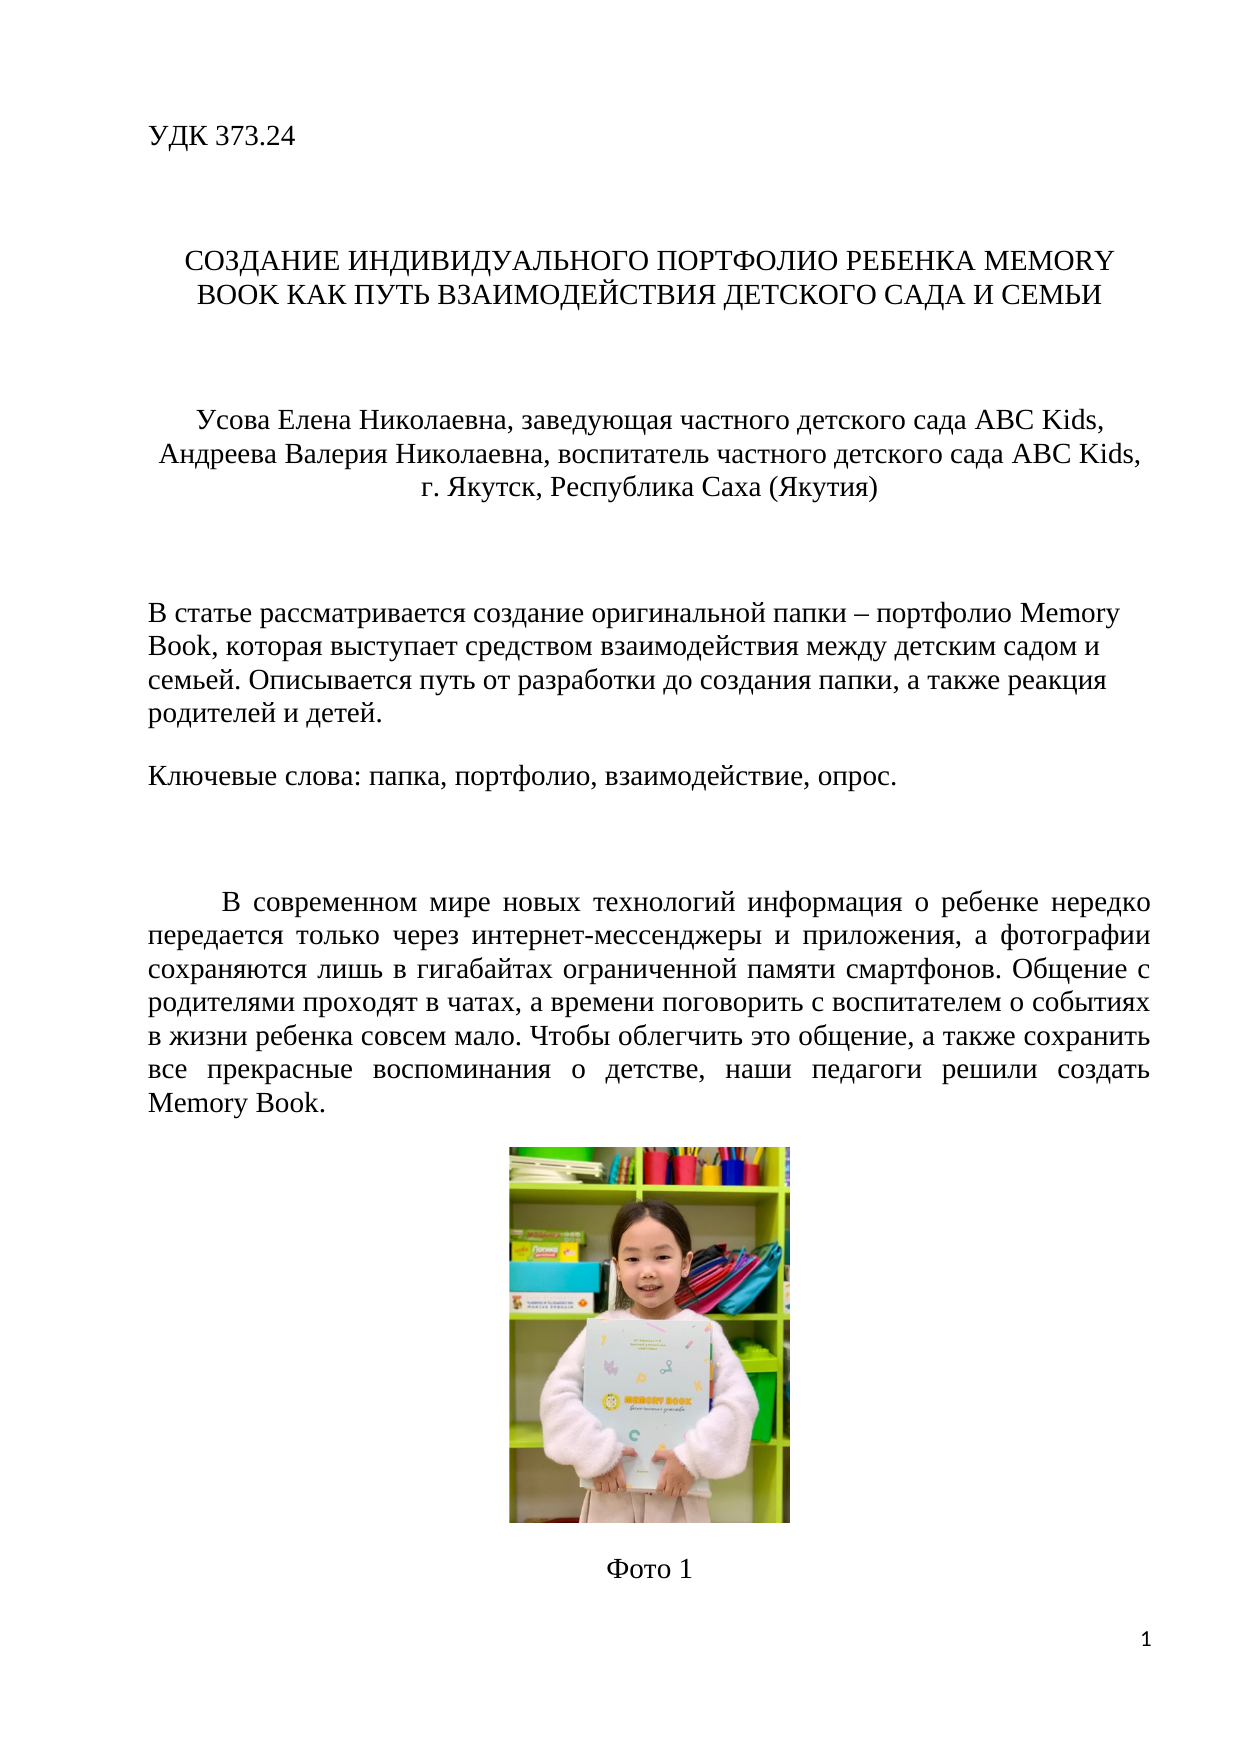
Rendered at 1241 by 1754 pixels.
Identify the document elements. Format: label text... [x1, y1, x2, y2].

text Ключевые слова: папка, портфолио, взаимодействие, опрос. [148, 758, 1152, 792]
text СОЗДАНИЕ ИНДИВИДУАЛЬНОГО ПОРТФОЛИО РЕБЕНКА MEMORY BOOK КАК ПУТЬ ВЗАИМОДЕЙСТВИЯ ДЕТСКОГО САДА И СЕМЬИ [148, 243, 1152, 311]
text В статье рассматривается создание оригинальной папки – портфолио Memory Book, которая выступает средством взаимодействия между детским садом и семьей. Описывается путь от разработки до создания папки, а также реакция родителей и детей. [148, 595, 1152, 729]
picture [509, 1147, 790, 1523]
text Усова Елена Николаевна, заведующая частного детского сада ABC Kids, Андреева Валерия Николаевна, воспитатель частного детского сада ABC Kids, г. Якутск, Республика Саха (Якутия) [148, 402, 1152, 503]
text В современном мире новых технологий информация о ребенке нередко передается только через интернет-мессенджеры и приложения, а фотографии сохраняются лишь в гигабайтах ограниченной памяти смартфонов. Общение с родителями проходят в чатах, а времени поговорить с воспитателем о событиях в жизни ребенка совсем мало. Чтобы облегчить это общение, а также сохранить все прекрасные воспоминания о детстве, наши педагоги решили создать Memory Book. [148, 884, 1152, 1118]
text УДК 373.24 [148, 118, 1152, 152]
text Фото 1 [148, 1552, 1152, 1585]
